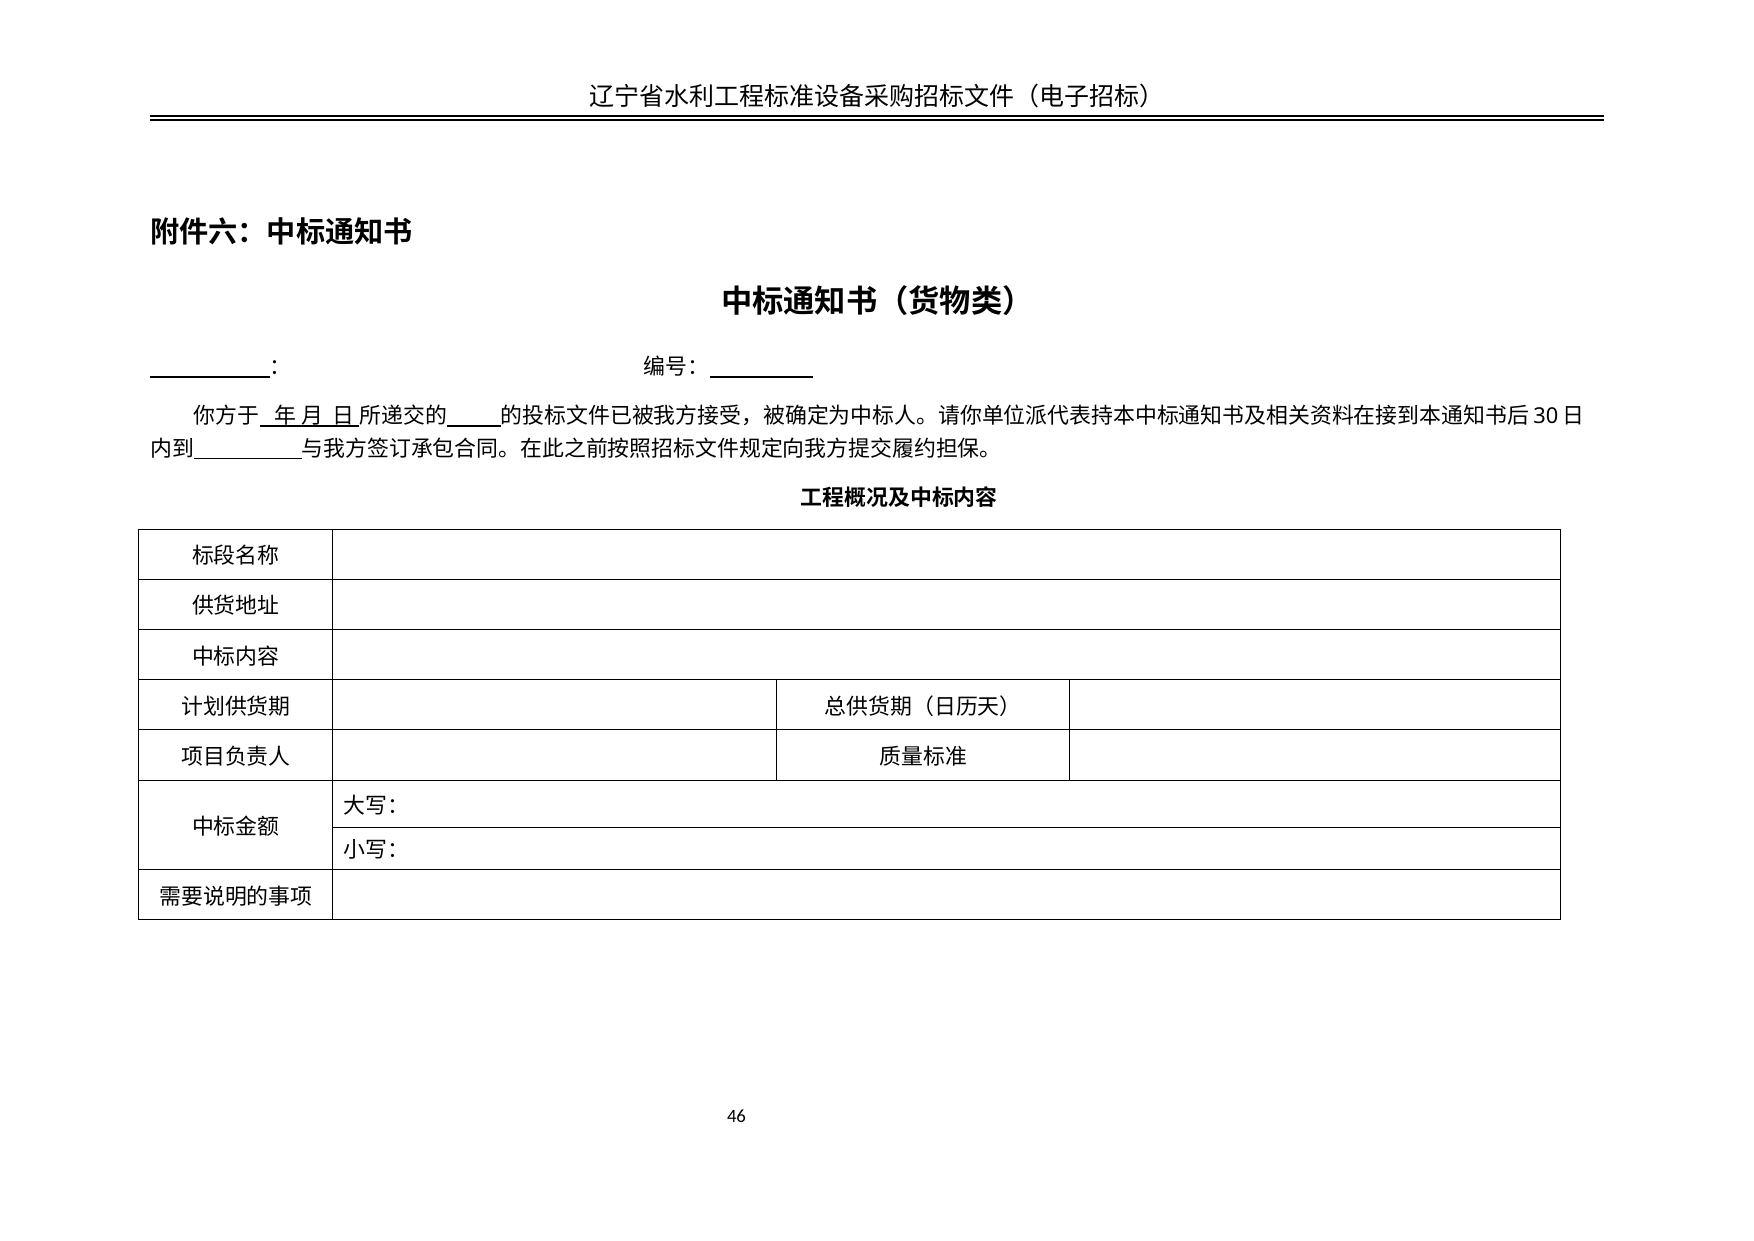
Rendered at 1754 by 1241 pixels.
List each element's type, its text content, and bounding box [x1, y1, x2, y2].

table_cell 项目负责人 [139, 730, 332, 779]
table_cell 需要说明的事项 [139, 870, 332, 919]
table_cell [1070, 680, 1560, 729]
table_cell [333, 580, 1560, 629]
table_header [333, 530, 1560, 579]
table_cell 计划供货期 [139, 680, 332, 729]
table_cell [333, 730, 776, 779]
table_cell 中标金额 [139, 781, 332, 869]
table_cell [333, 630, 1560, 679]
table_cell [1070, 730, 1560, 779]
table_cell [333, 870, 1560, 919]
table_cell [333, 680, 776, 729]
text ： 编号： [150, 348, 1604, 381]
table_cell 中标内容 [139, 630, 332, 679]
text 工程概况及中标内容 [150, 479, 1604, 512]
table_cell 总供货期（日历天） [777, 680, 1069, 729]
subtitle 附件六：中标通知书 [150, 198, 1598, 263]
text 你方于 年 月 日 所递交的 的投标文件已被我方接受，被确定为中标人。请你单位派代表持本中标通知书及相关资料在接到本通知书后30日内到 与我方签订承包合同。在此之前按照招标文件规定向我方提交履约担保。 [150, 398, 1604, 463]
table_cell 质量标准 [777, 730, 1069, 779]
table_cell 供货地址 [139, 580, 332, 629]
table_header 标段名称 [139, 530, 332, 579]
table_cell 小写： [333, 828, 1560, 869]
table_cell 大写： [333, 781, 1560, 827]
text 中标通知书（货物类） [150, 267, 1604, 332]
